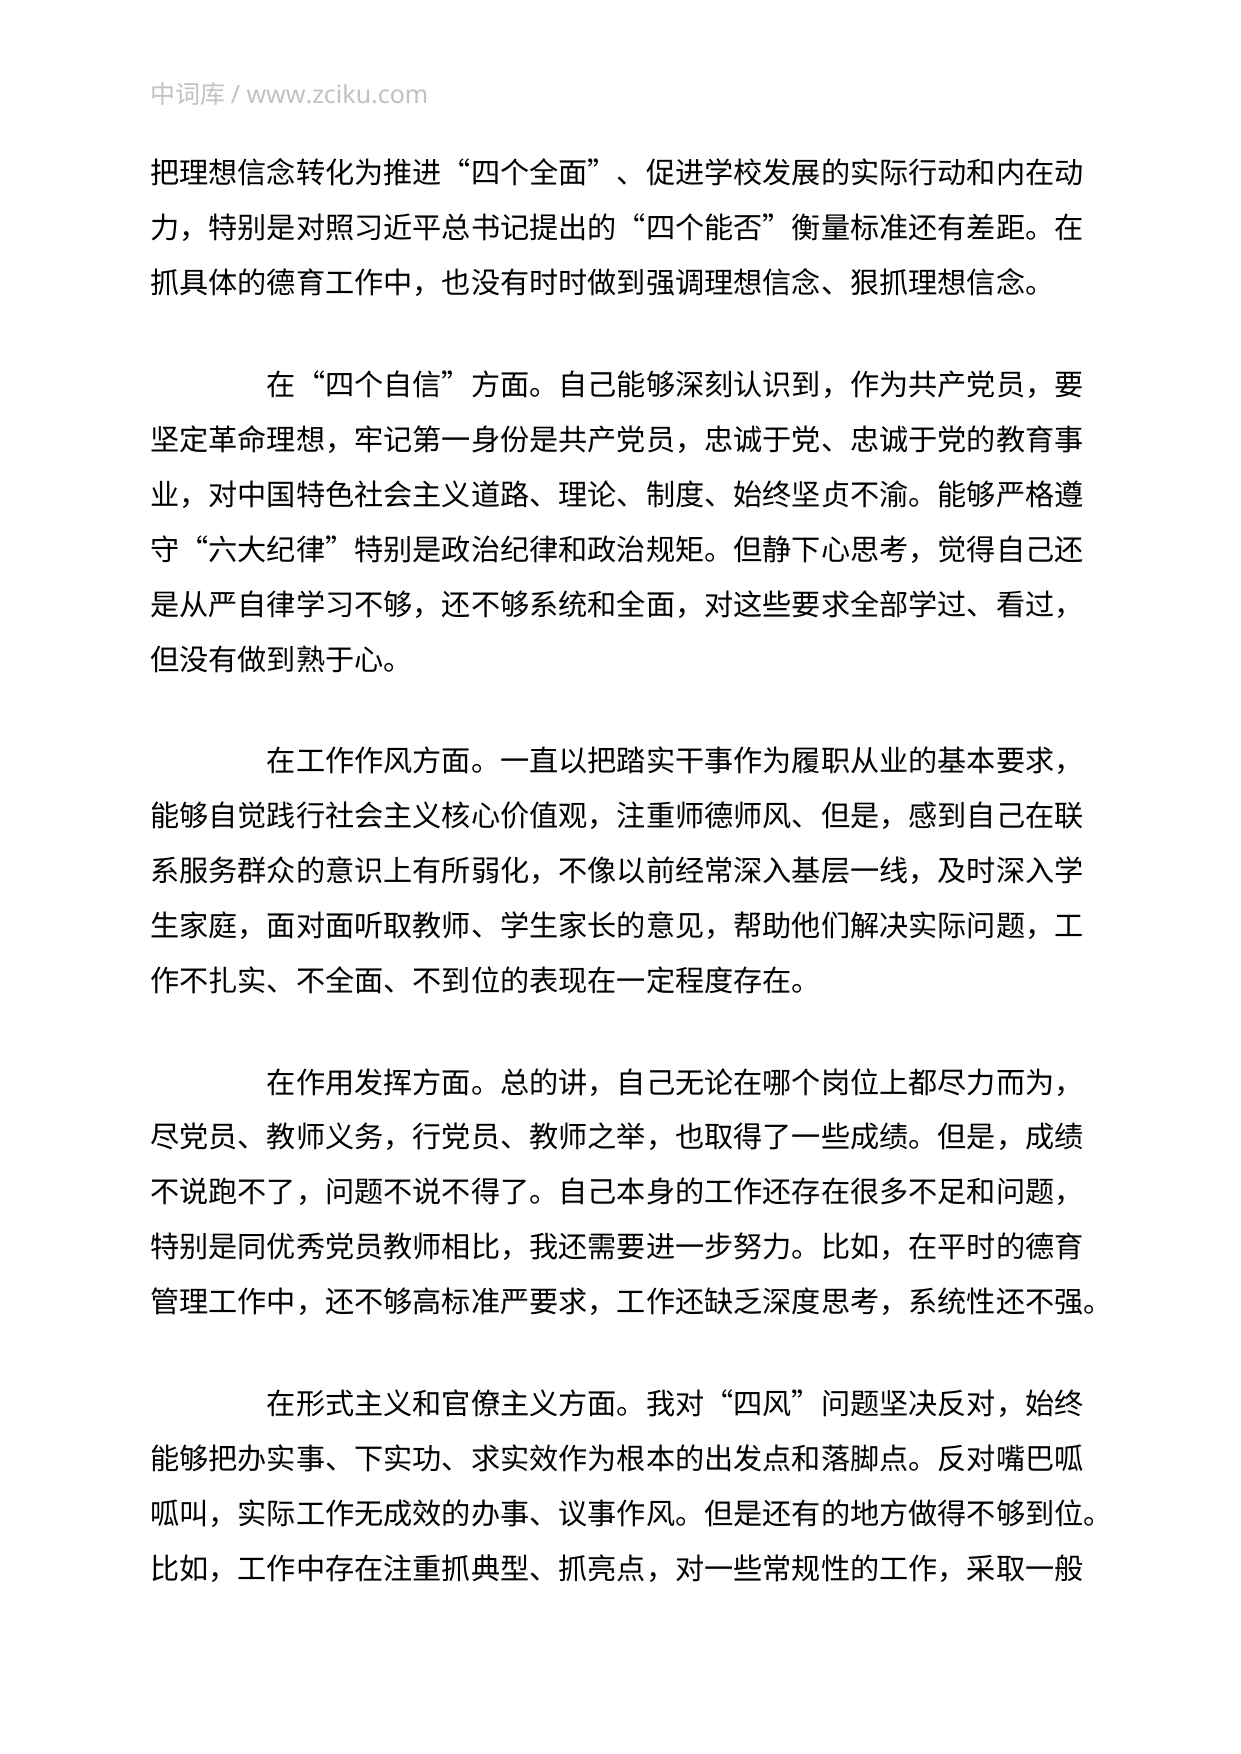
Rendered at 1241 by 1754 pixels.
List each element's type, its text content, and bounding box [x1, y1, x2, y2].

text 在工作作风方面。一直以把踏实干事作为履职从业的基本要求，能够自觉践行社会主义核心价值观，注重师德师风、但是，感到自己在联系服务群众的意识上有所弱化，不像以前经常深入基层一线，及时深入学生家庭，面对面听取教师、学生家长的意见，帮助他们解决实际问题，工作不扎实、不全面、不到位的表现在一定程度存在。 [150, 738, 1090, 1000]
text 在“四个自信”方面。自己能够深刻认识到，作为共产党员，要坚定革命理想，牢记第一身份是共产党员，忠诚于党、忠诚于党的教育事业，对中国特色社会主义道路、理论、制度、始终坚贞不渝。能够严格遵守“六大纪律”特别是政治纪律和政治规矩。但静下心思考，觉得自己还是从严自律学习不够，还不够系统和全面，对这些要求全部学过、看过，但没有做到熟于心。 [150, 362, 1090, 678]
text 在作用发挥方面。总的讲，自己无论在哪个岗位上都尽力而为，尽党员、教师义务，行党员、教师之举，也取得了一些成绩。但是，成绩不说跑不了，问题不说不得了。自己本身的工作还存在很多不足和问题，特别是同优秀党员教师相比，我还需要进一步努力。比如，在平时的德育管理工作中，还不够高标准严要求，工作还缺乏深度思考，系统性还不强。 [150, 1059, 1090, 1321]
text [150, 1381, 1090, 1587]
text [150, 150, 1090, 302]
